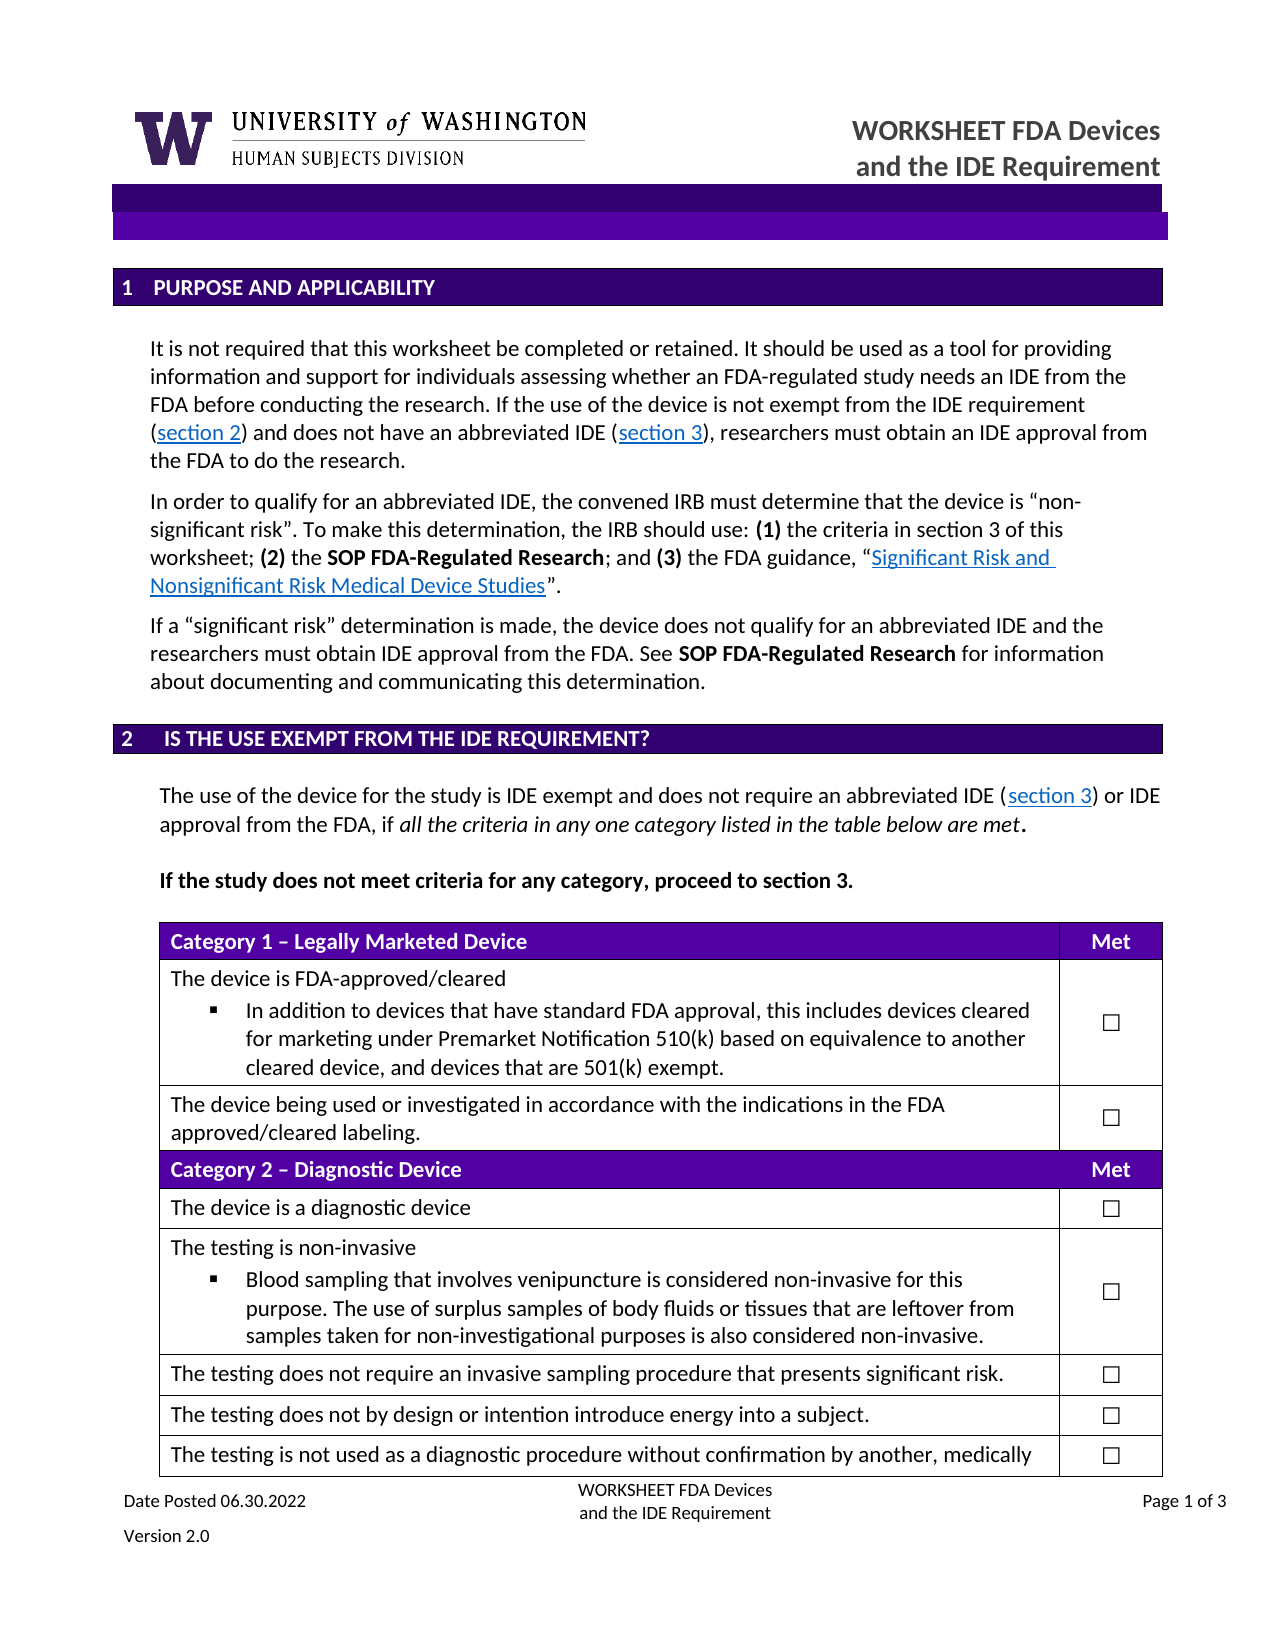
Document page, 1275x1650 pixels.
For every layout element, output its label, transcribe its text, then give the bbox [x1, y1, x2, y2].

table_header 1 PURPOSE AND APPLICABILITY [114, 269, 1162, 305]
text It is not required that this worksheet be completed or retained. It should be used as a tool for providing information and support for individuals assessing whether an FDA-regulated study needs an IDE from the FDA before conducting the research. If the use of the device is not exempt from the IDE requirement (section 2) and does not have an abbreviated IDE (section 3), researchers must obtain an IDE approval from the FDA to do the research. [150, 334, 1162, 474]
picture [135, 112, 585, 168]
text If the study does not meet criteria for any category, proceed to section 3. [159, 866, 1162, 894]
table_cell [1060, 960, 1162, 1085]
table_cell The testing is non-invasive Blood sampling that involves venipuncture is considered non-invasive for this purpose. The use of surplus samples of body fluids or tissues that are leftover from samples taken for non-investigational purposes is also considered non-invasive. [160, 1229, 1059, 1354]
table_cell Category 2 – Diagnostic Device [160, 1151, 1059, 1188]
table_header IS THE USE EXEMPT FROM THE IDE REQUIREMENT? [114, 725, 1162, 753]
text If a “significant risk” determination is made, the device does not qualify for an abbreviated IDE and the researchers must obtain IDE approval from the FDA. See SOP FDA-Regulated Research for information about documenting and communicating this determination. [150, 611, 1162, 696]
table_cell The device being used or investigated in accordance with the indications in the FDA approved/cleared labeling. [160, 1086, 1059, 1150]
table_cell [1060, 1229, 1162, 1354]
table_cell The device is a diagnostic device [160, 1189, 1059, 1228]
text The use of the device for the study is IDE exempt and does not require an abbreviated IDE (section 3) or IDE approval from the FDA, if all the criteria in any one category listed in the table below are met. [159, 782, 1162, 838]
table_cell The device is FDA-approved/cleared In addition to devices that have standard FDA approval, this includes devices cleared for marketing under Premarket Notification 510(k) based on equivalence to another cleared device, and devices that are 501(k) exempt. [160, 960, 1059, 1085]
table_cell [1060, 1086, 1162, 1150]
table_cell [1060, 1396, 1162, 1435]
table_cell Met [1059, 1151, 1162, 1188]
table_header WORKSHEET FDA Devices and the IDE Requirement [596, 113, 1172, 184]
table_cell [1060, 1436, 1162, 1476]
table_header Met [1060, 923, 1162, 959]
table_header [113, 212, 640, 240]
table_cell The testing does not by design or intention introduce energy into a subject. [160, 1396, 1059, 1435]
table_cell [1060, 1355, 1162, 1394]
table_cell [1060, 1189, 1162, 1228]
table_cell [160, 1436, 1059, 1476]
table_header Category 1 – Legally Marketed Device [160, 923, 1059, 959]
text In order to qualify for an abbreviated IDE, the convened IRB must determine that the device is “non-significant risk”. To make this determination, the IRB should use: (1) the criteria in section 3 of this worksheet; (2) the SOP FDA-Regulated Research; and (3) the FDA guidance, “Significant Risk and Nonsignificant Risk Medical Device Studies”. [150, 487, 1162, 599]
table_header [640, 212, 1168, 240]
table_header [124, 113, 596, 184]
table_cell The testing does not require an invasive sampling procedure that presents significant risk. [160, 1355, 1059, 1394]
